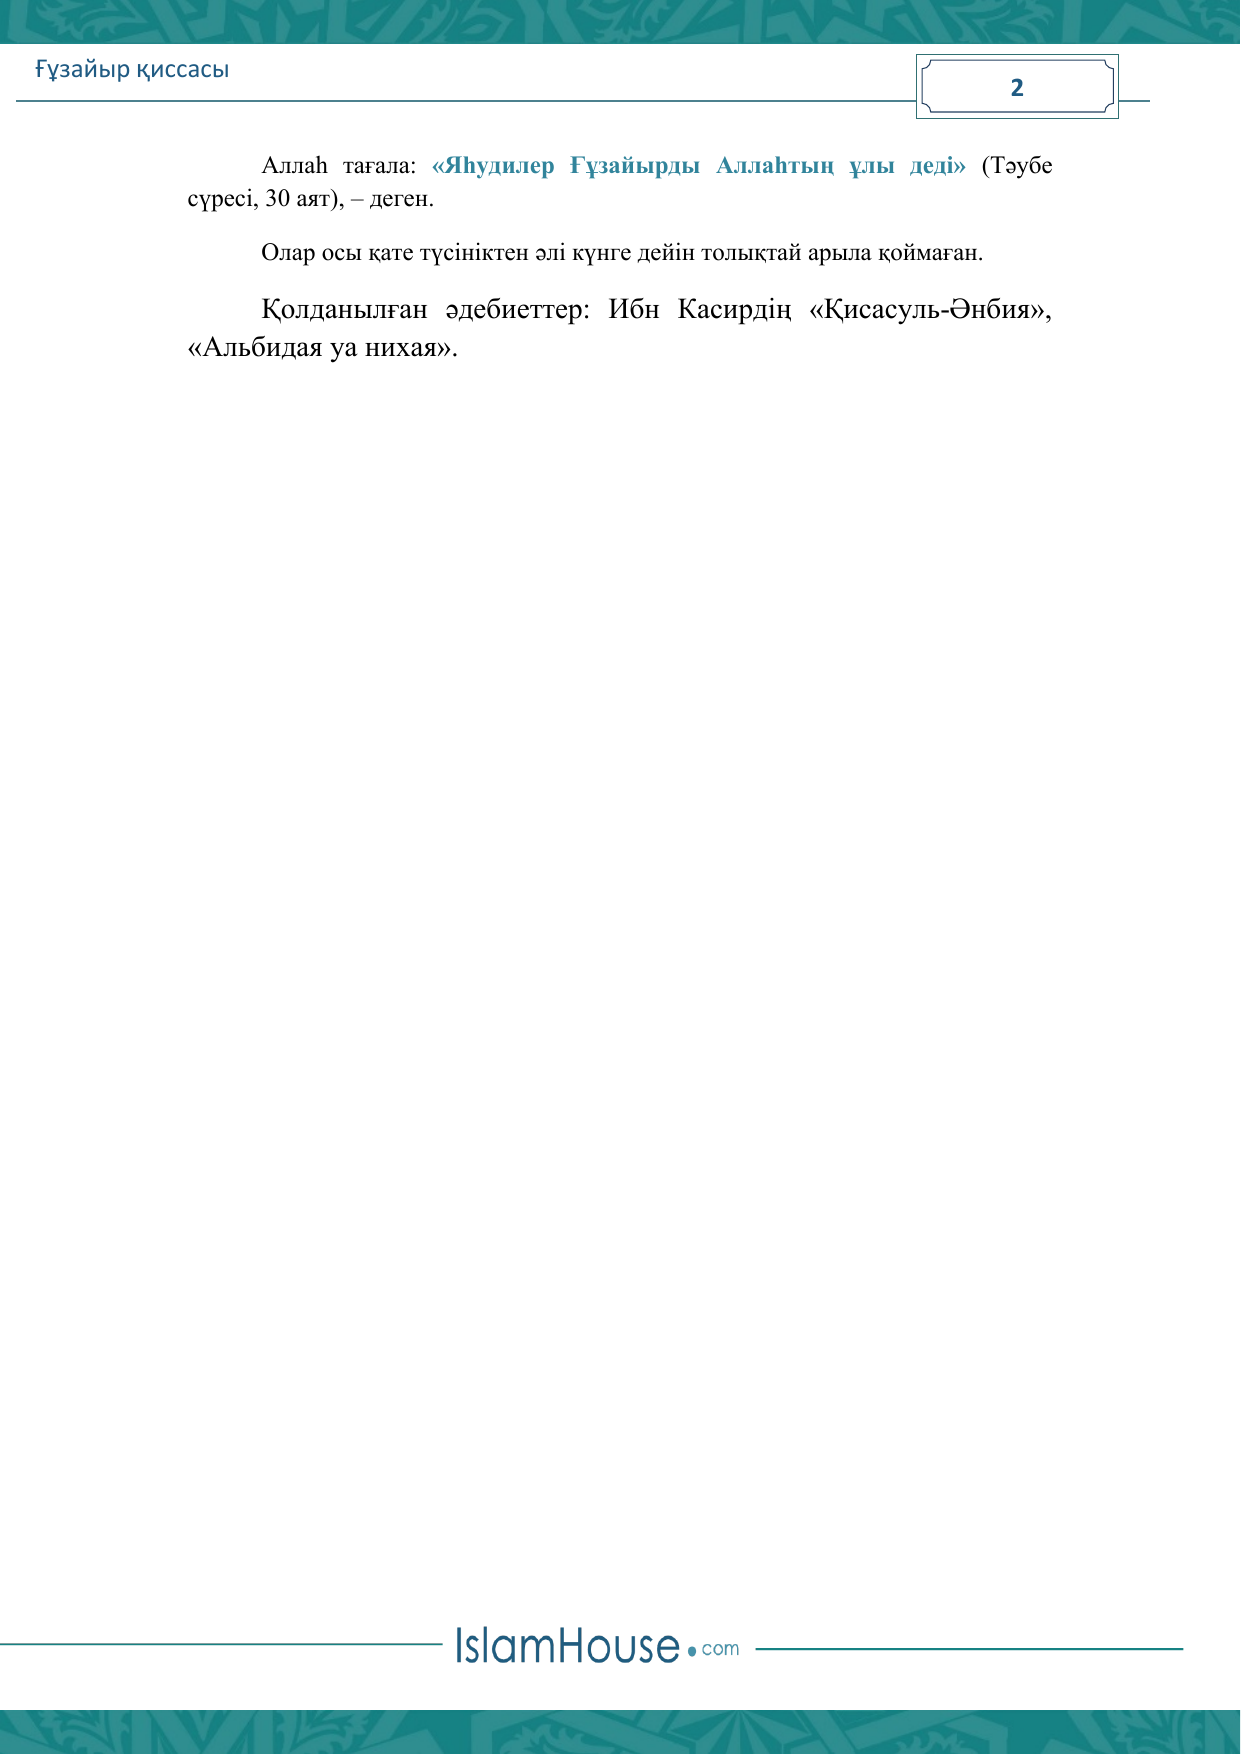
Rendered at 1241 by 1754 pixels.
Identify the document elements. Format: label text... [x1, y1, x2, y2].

picture [0, 0, 1240, 44]
text Қолданылған әдебиеттер: Ибн Касирдің «Қисасуль-Әнбия», «Альбидая уа нихая». [187, 291, 1053, 363]
picture [447, 1620, 1184, 1672]
picture [0, 1618, 443, 1665]
text Аллаһ тағала: «Яһудилер Ғұзайырды Аллаһтың ұлы деді» (Тәубе сүресі, 30 аят), – деген. [187, 150, 1053, 212]
text Олар осы қате түсініктен әлі күнге дейін толықтай арыла қоймаған. [187, 237, 1053, 266]
picture [0, 1710, 1241, 1754]
